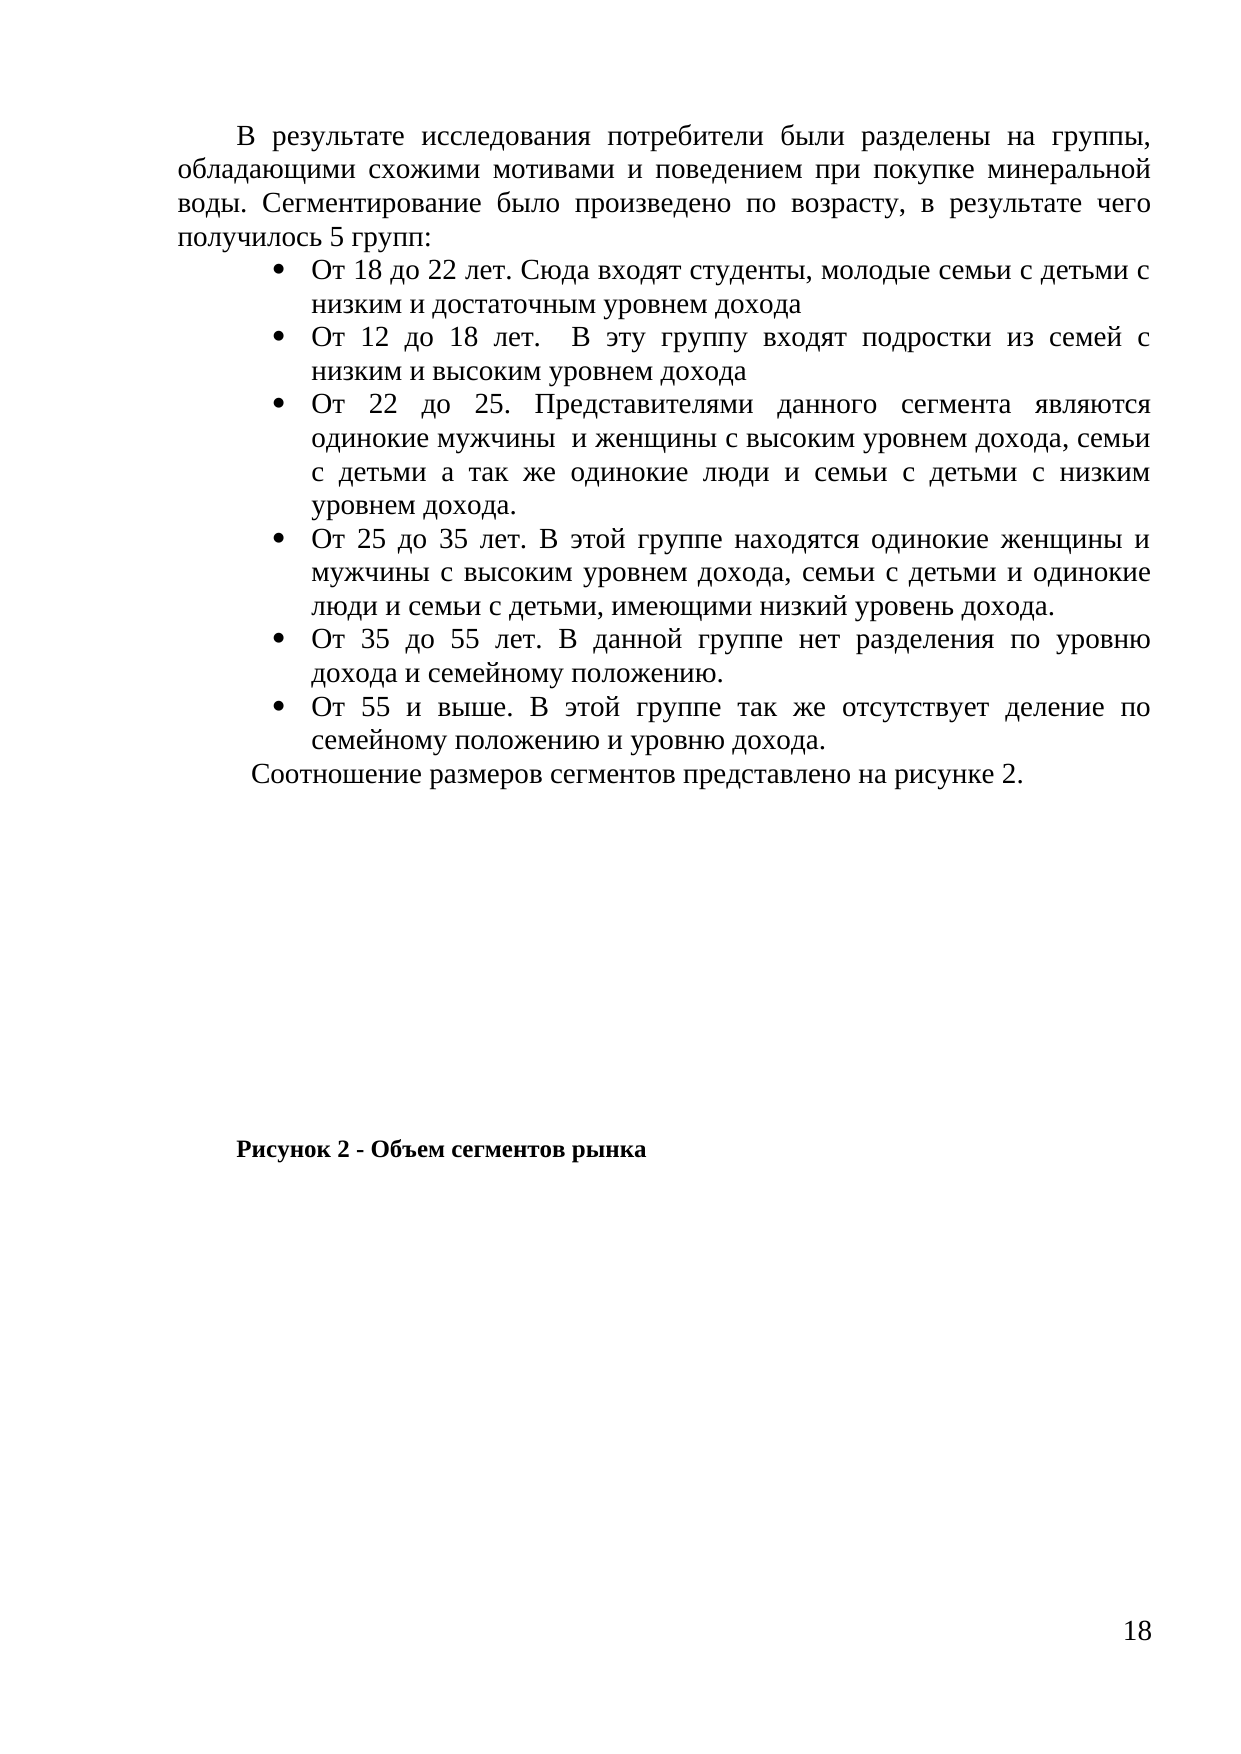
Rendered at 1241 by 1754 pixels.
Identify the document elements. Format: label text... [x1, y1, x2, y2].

list От 22 до 25. Представителями данного сегмента являются одинокие мужчины и женщины с высоким уровнем дохода, семьи с детьми а так же одинокие люди и семьи с детьми с низким уровнем дохода. [274, 387, 1152, 521]
list От 12 до 18 лет. В эту группу входят подростки из семей с низким и высоким уровнем дохода [274, 319, 1152, 387]
list От 18 до 22 лет. Сюда входят студенты, молодые семьи с детьми с низким и достаточным уровнем дохода [274, 252, 1152, 319]
text Рисунок 2 - Объем сегментов рынка [177, 1134, 1152, 1163]
text В результате исследования потребители были разделены на группы, обладающими схожими мотивами и поведением при покупке минеральной воды. Сегментирование было произведено по возрасту, в результате чего получилось 5 групп: [177, 118, 1152, 252]
text Соотношение размеров сегментов представлено на рисунке 2. [177, 756, 1152, 789]
list От 35 до 55 лет. В данной группе нет разделения по уровню дохода и семейному положению. [274, 622, 1152, 689]
list От 25 до 35 лет. В этой группе находятся одинокие женщины и мужчины с высоким уровнем дохода, семьи с детьми и одинокие люди и семьи с детьми, имеющими низкий уровень дохода. [274, 521, 1152, 622]
list От 55 и выше. В этой группе так же отсутствует деление по семейному положению и уровню дохода. [274, 689, 1152, 756]
